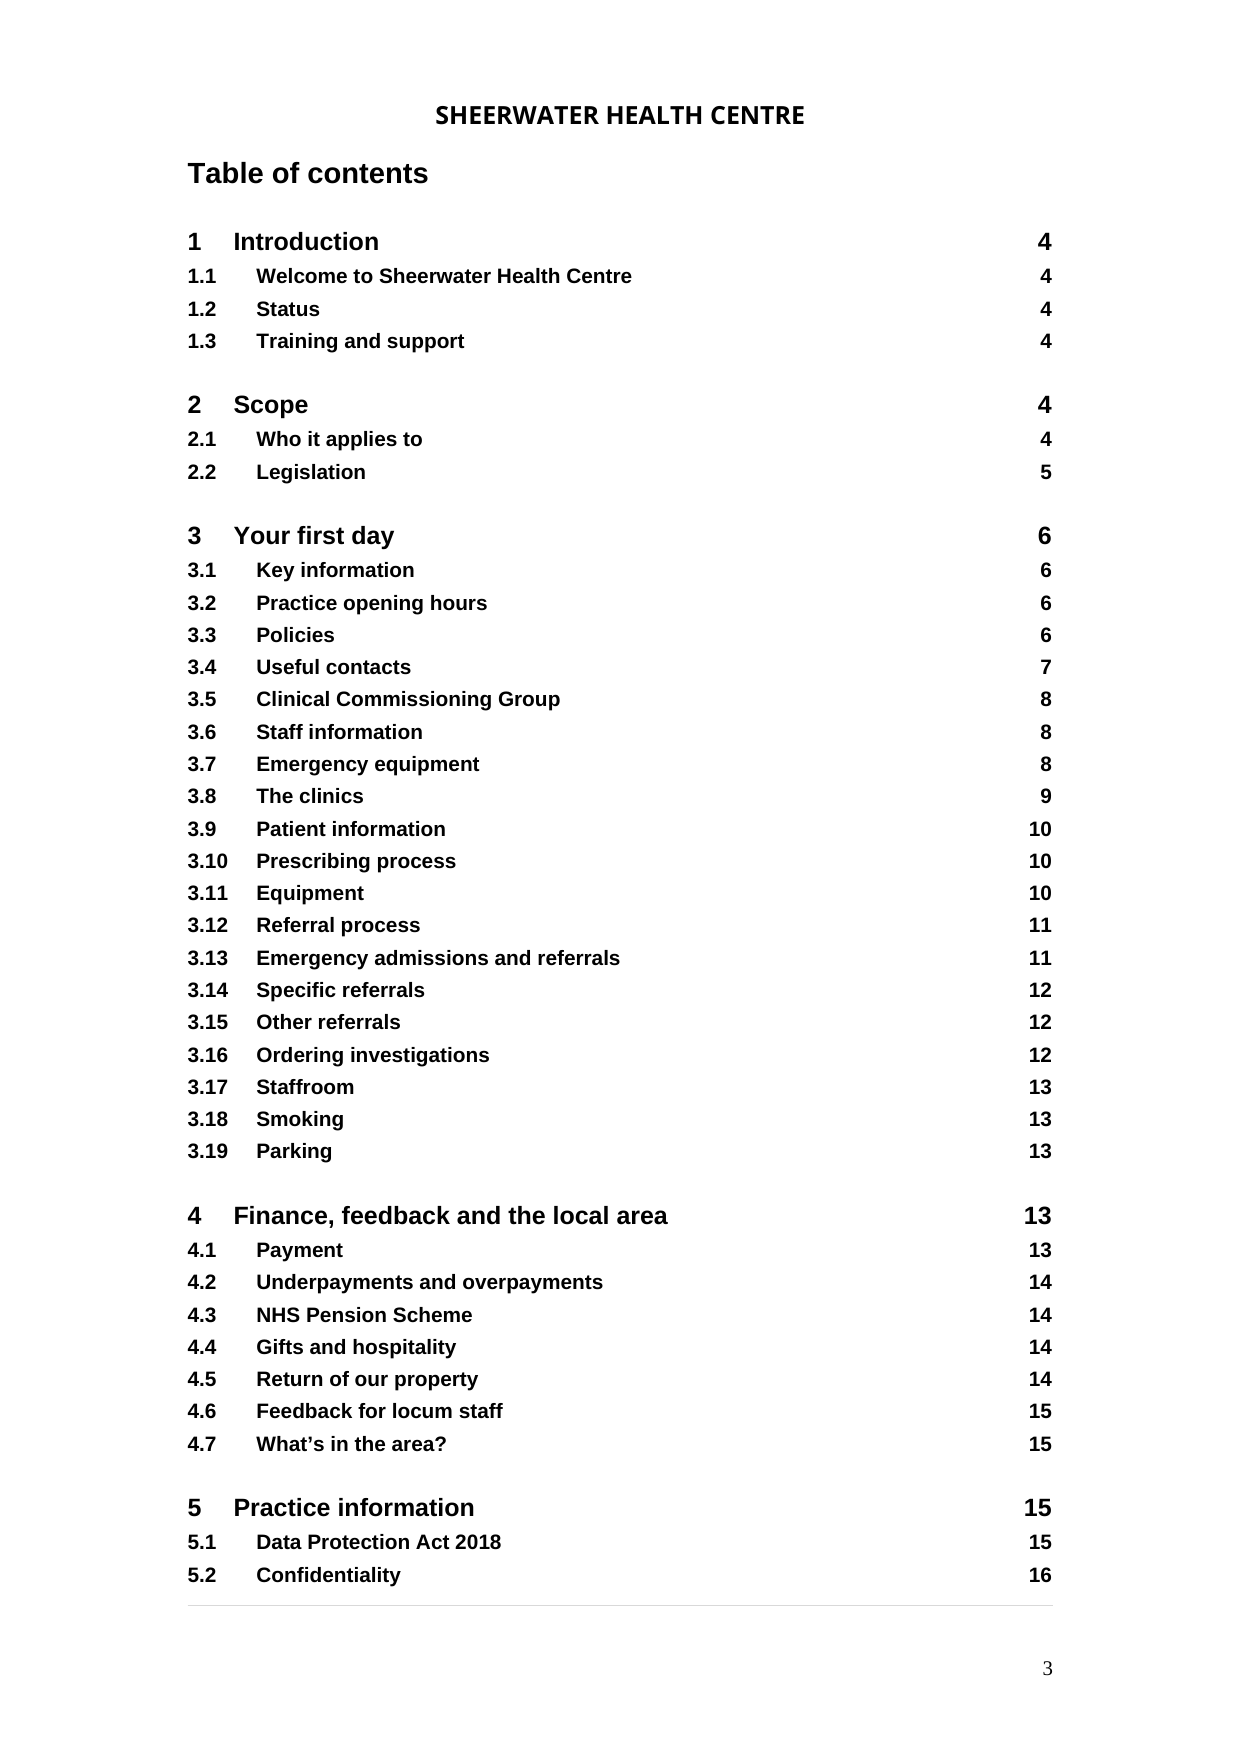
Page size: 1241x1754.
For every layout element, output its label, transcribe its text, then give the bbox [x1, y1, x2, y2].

text 1.3 Training and support 4 [187, 329, 1053, 353]
text 3.12 Referral process 11 [187, 913, 1053, 937]
text 5 Practice information 15 [187, 1493, 1053, 1522]
text 4.6 Feedback for locum staff 15 [187, 1399, 1053, 1423]
text 3.2 Practice opening hours 6 [187, 590, 1053, 614]
text 3.8 The clinics 9 [187, 784, 1053, 808]
text 2.1 Who it applies to 4 [187, 427, 1053, 451]
text 3.9 Patient information 10 [187, 816, 1053, 840]
text 4.2 Underpayments and overpayments 14 [187, 1270, 1053, 1294]
text 3.6 Staff information 8 [187, 719, 1053, 743]
text 5.2 Confidentiality 16 [187, 1562, 1053, 1586]
text 3.14 Specific referrals 12 [187, 978, 1053, 1002]
text 3.15 Other referrals 12 [187, 1010, 1053, 1034]
text 3.1 Key information 6 [187, 558, 1053, 582]
text 1 Introduction 4 [187, 227, 1053, 256]
text 2 Scope 4 [187, 390, 1053, 419]
text 4.1 Payment 13 [187, 1238, 1053, 1262]
text Table of contents [187, 156, 1053, 189]
text 3.3 Policies 6 [187, 623, 1053, 647]
text 4.3 NHS Pension Scheme 14 [187, 1302, 1053, 1326]
text 4 Finance, feedback and the local area 13 [187, 1201, 1053, 1229]
text 3.18 Smoking 13 [187, 1107, 1053, 1131]
text 3.7 Emergency equipment 8 [187, 752, 1053, 776]
text 1.1 Welcome to Sheerwater Health Centre 4 [187, 264, 1053, 288]
text 4.5 Return of our property 14 [187, 1367, 1053, 1391]
text 4.4 Gifts and hospitality 14 [187, 1335, 1053, 1359]
text 3 Your first day 6 [187, 521, 1053, 550]
text 3.13 Emergency admissions and referrals 11 [187, 946, 1053, 969]
text 2.2 Legislation 5 [187, 459, 1053, 483]
text 3.10 Prescribing process 10 [187, 849, 1053, 873]
text 3.5 Clinical Commissioning Group 8 [187, 687, 1053, 711]
text 5.1 Data Protection Act 2018 15 [187, 1530, 1053, 1554]
text 3.11 Equipment 10 [187, 881, 1053, 905]
text 3.17 Staffroom 13 [187, 1075, 1053, 1099]
text 1.2 Status 4 [187, 296, 1053, 320]
text 4.7 What’s in the area? 15 [187, 1432, 1053, 1456]
text 3.19 Parking 13 [187, 1139, 1053, 1163]
text 3.4 Useful contacts 7 [187, 655, 1053, 679]
text 3.16 Ordering investigations 12 [187, 1042, 1053, 1066]
